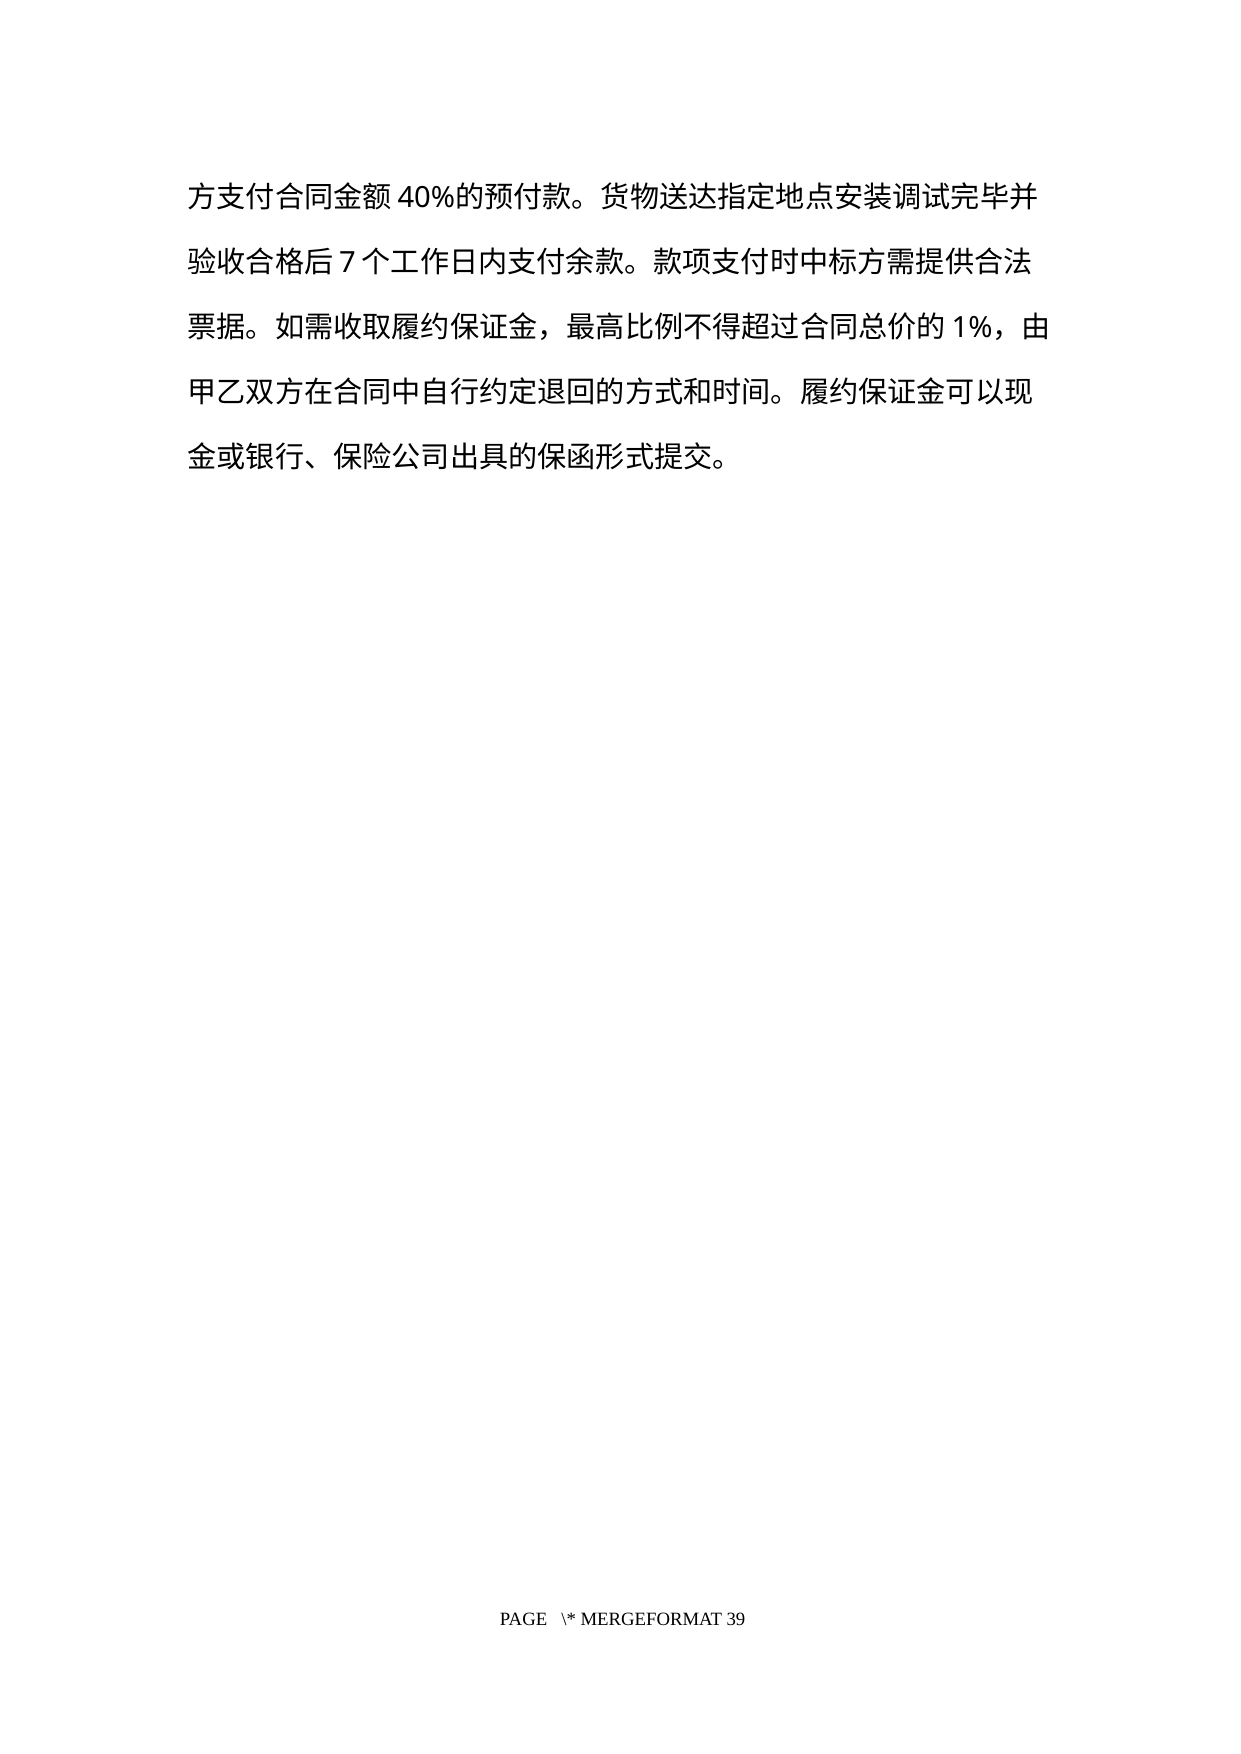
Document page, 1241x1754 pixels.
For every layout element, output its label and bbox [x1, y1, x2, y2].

text [187, 162, 1053, 487]
